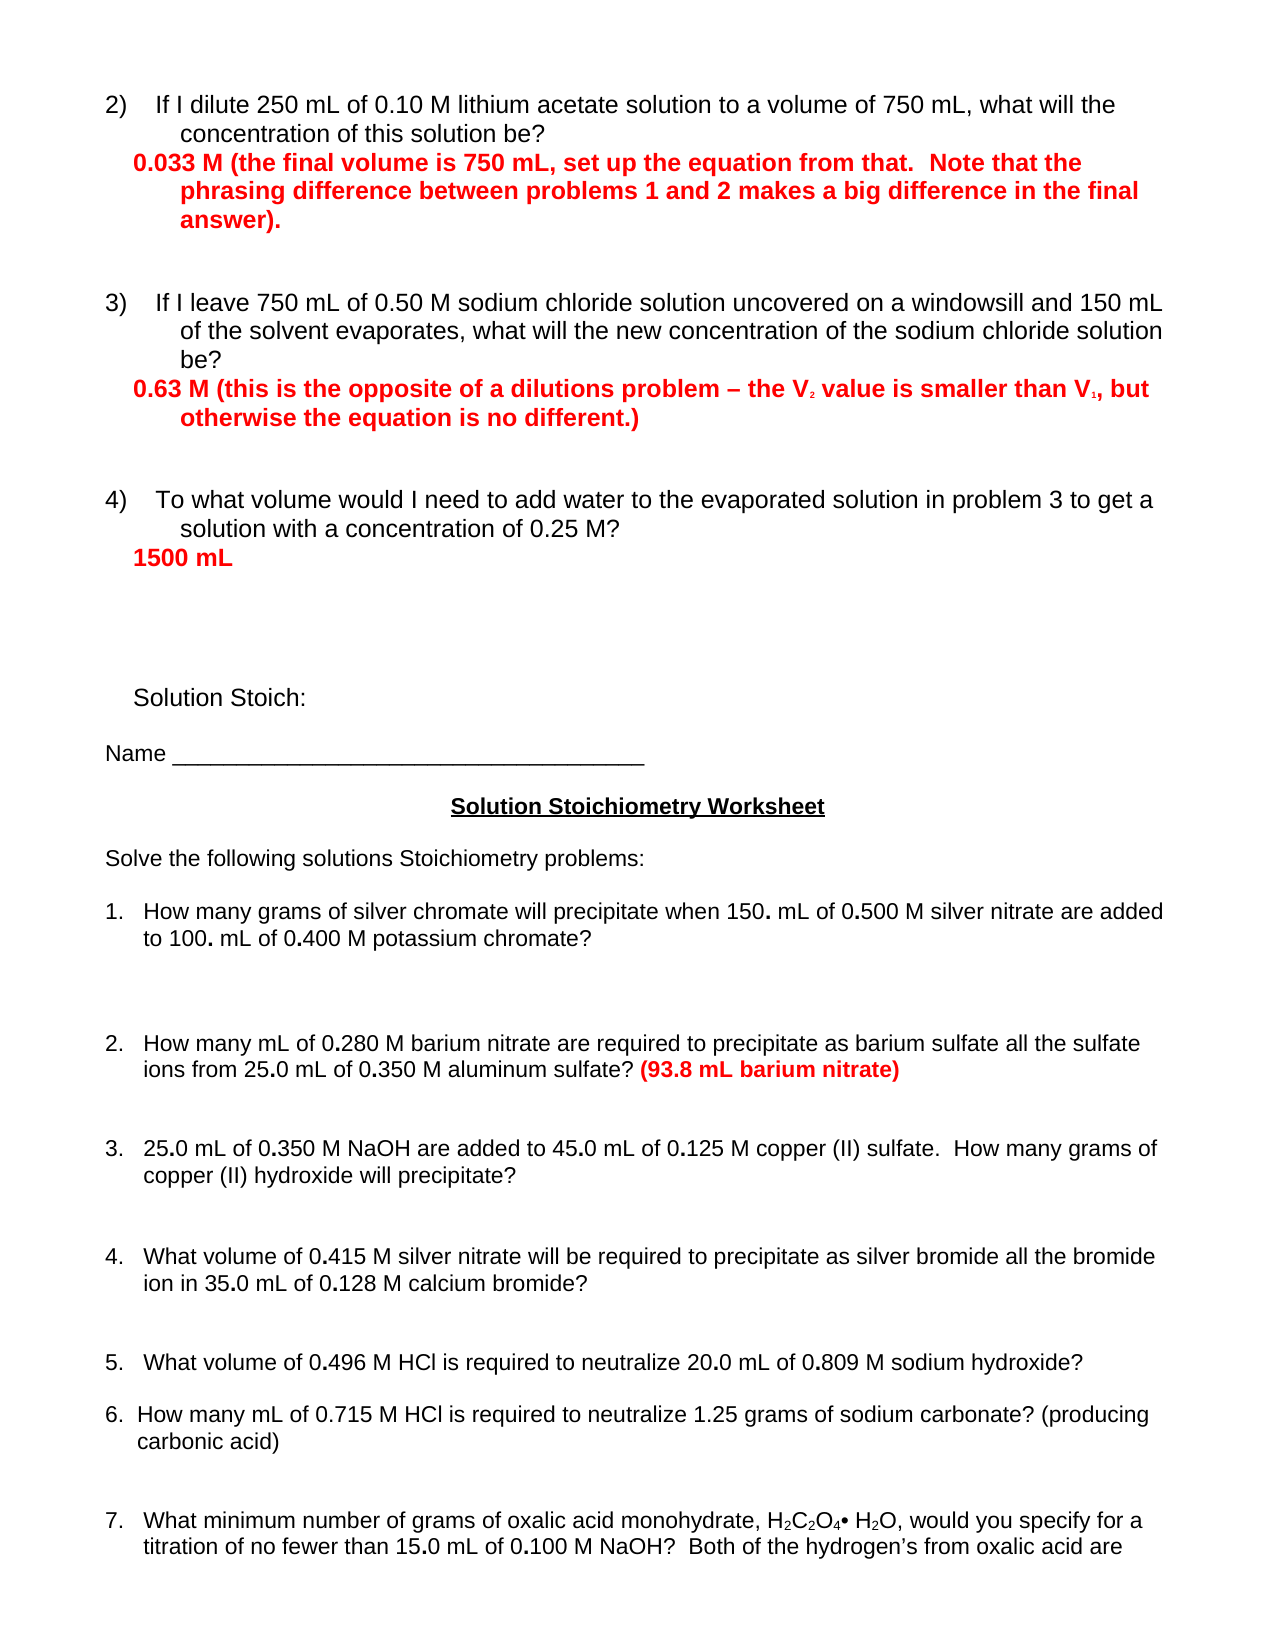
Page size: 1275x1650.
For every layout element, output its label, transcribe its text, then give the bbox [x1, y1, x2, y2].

text 2. How many mL of 0.280 M barium nitrate are required to precipitate as barium sulfate all the sulfate [105, 1030, 1170, 1056]
text 2) If I dilute 250 mL of 0.10 M lithium acetate solution to a volume of 750 mL, what will the concentration of this solution be? [105, 90, 1170, 147]
text 7. What minimum number of grams of oxalic acid monohydrate, H2C2O4• H2O, would you specify for a [105, 1507, 1170, 1533]
text 0.63 M (this is the opposite of a dilutions problem – the V2 value is smaller than V1, but otherwise the equation is no different.) [105, 374, 1170, 431]
text 4) To what volume would I need to add water to the evaporated solution in problem 3 to get a solution with a concentration of 0.25 M? [105, 485, 1170, 542]
text carbonic acid) [105, 1428, 1170, 1454]
text 4. What volume of 0.415 M silver nitrate will be required to precipitate as silver bromide all the bromide [105, 1243, 1170, 1269]
text Solution Stoichiometry Worksheet [105, 793, 1170, 819]
text 3) If I leave 750 mL of 0.50 M sodium chloride solution uncovered on a windowsill and 150 mL of the solvent evaporates, what will the new concentration of the sodium chloride solution be? [105, 287, 1170, 374]
text 0.033 M (the final volume is 750 mL, set up the equation from that. Note that the phrasing difference between problems 1 and 2 makes a big difference in the final answer). [105, 147, 1170, 234]
text 1. How many grams of silver chromate will precipitate when 150. mL of 0.500 M silver nitrate are added [105, 898, 1170, 924]
text Solution Stoich: [105, 682, 1170, 711]
text ions from 25.0 mL of 0.350 M aluminum sulfate? (93.8 mL barium nitrate) [105, 1056, 1170, 1083]
text 6. How many mL of 0.715 M HCl is required to neutralize 1.25 grams of sodium carbonate? (producing [105, 1401, 1170, 1428]
text titration of no fewer than 15.0 mL of 0.100 M NaOH? Both of the hydrogen’s from oxalic acid are [105, 1533, 1170, 1559]
text copper (II) hydroxide will precipitate? [105, 1162, 1170, 1188]
text Name _____________________________________ [105, 740, 1170, 766]
text 5. What volume of 0.496 M HCl is required to neutralize 20.0 mL of 0.809 M sodium hydroxide? [105, 1348, 1170, 1375]
text 1500 mL [105, 542, 1170, 571]
text 3. 25.0 mL of 0.350 M NaOH are added to 45.0 mL of 0.125 M copper (II) sulfate. How many grams of [105, 1135, 1170, 1162]
text Solve the following solutions Stoichiometry problems: [105, 845, 1170, 898]
text ion in 35.0 mL of 0.128 M calcium bromide? [105, 1269, 1170, 1296]
text to 100. mL of 0.400 M potassium chromate? [105, 924, 1170, 951]
